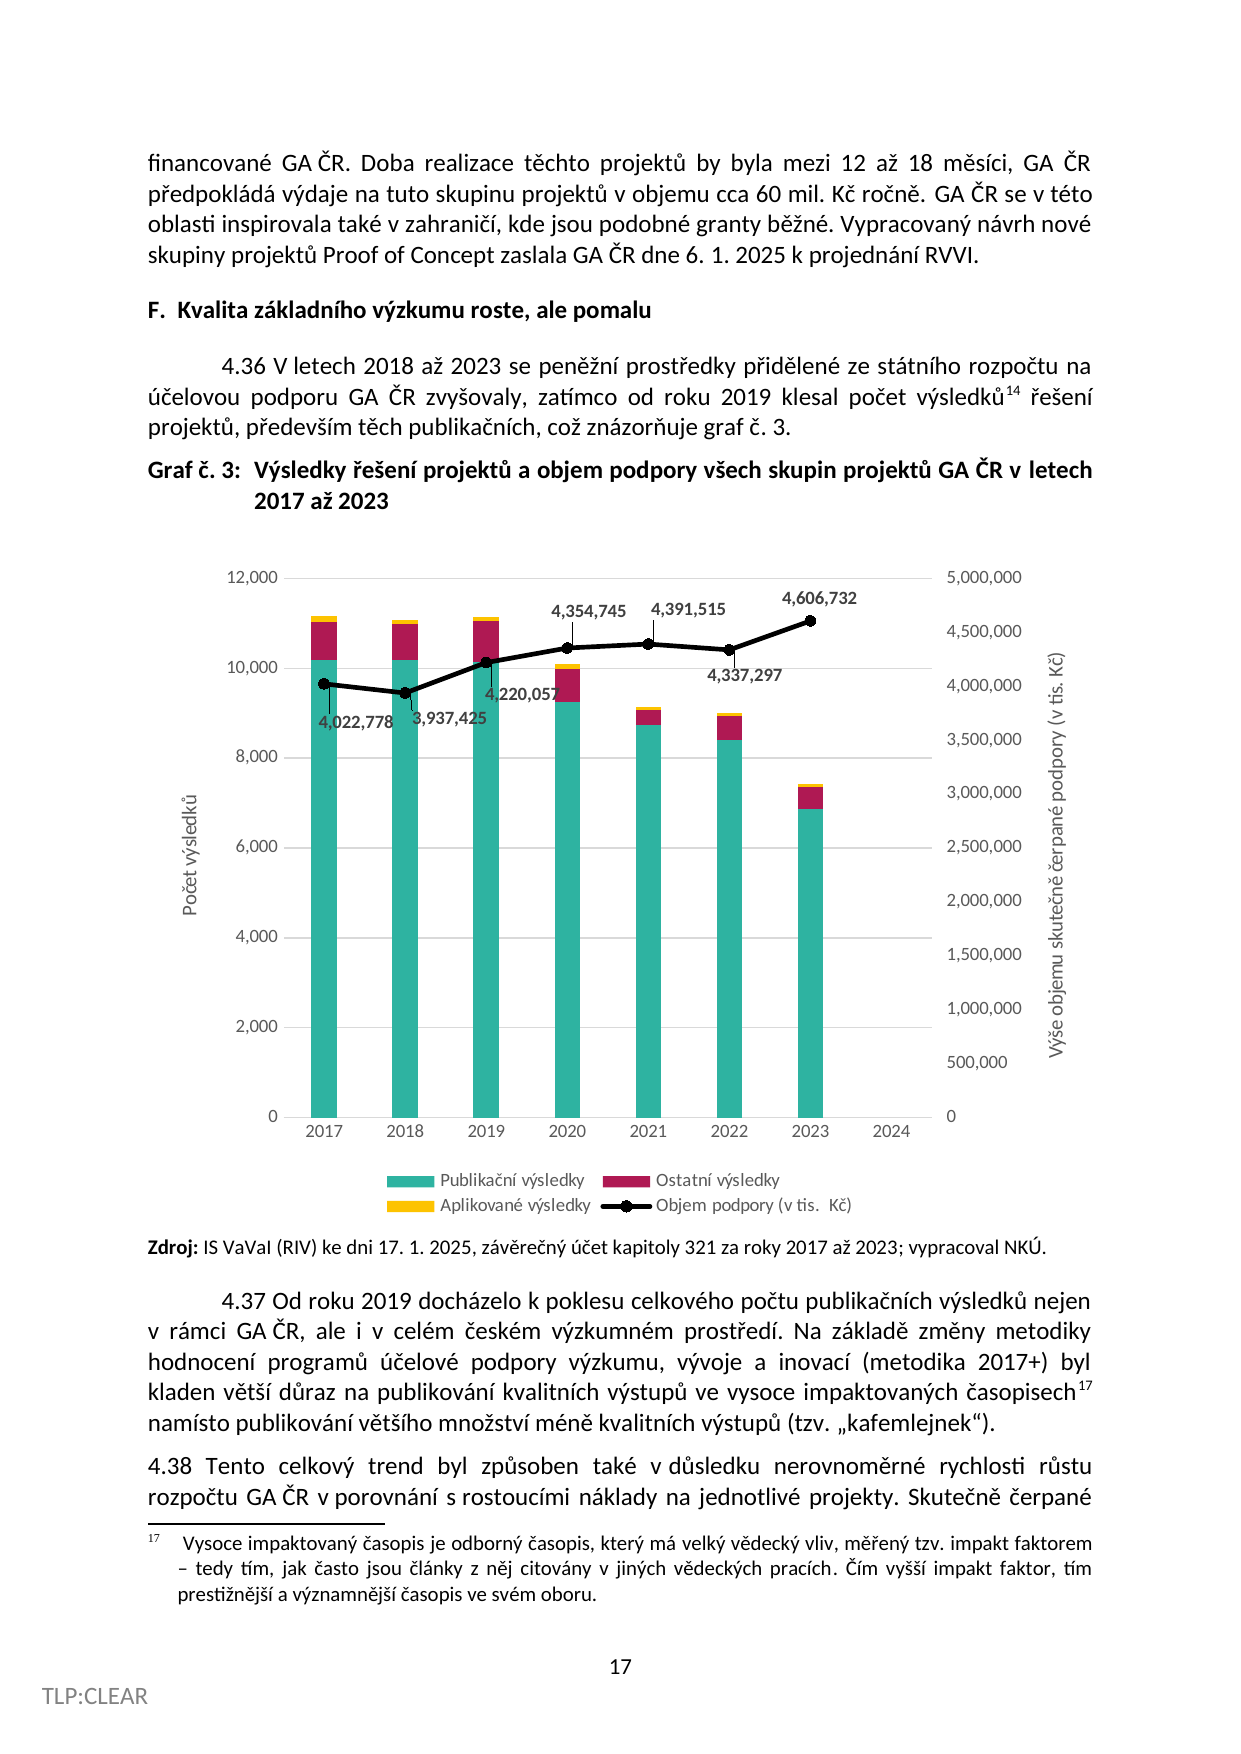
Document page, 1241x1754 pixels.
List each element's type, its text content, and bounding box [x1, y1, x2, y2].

text Graf č. 3: Výsledky řešení projektů a objem podpory všech skupin projektů GA ČR v letech 2017 až 2023 [148, 454, 1093, 515]
text Zdroj: IS VaVaI (RIV) ke dni 17. 1. 2025, závěrečný účet kapitoly 321 za roky 2017 až 2023; vypracoval NKÚ. [148, 1234, 1093, 1260]
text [148, 1450, 1093, 1511]
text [148, 148, 1093, 270]
list 4.36 V letech 2018 až 2023 se peněžní prostředky přidělené ze státního rozpočtu na účelovou podporu GA ČR zvyšovaly, zatímco od roku 2019 klesal počet výsledků14 řešení projektů, především těch publikačních, což znázorňuje graf č. 3. [148, 350, 1093, 442]
list Kvalita základního výzkumu roste, ale pomalu [148, 295, 1093, 325]
list 4.37 Od roku 2019 docházelo k poklesu celkového počtu publikačních výsledků nejen v rámci GA ČR, ale i v celém českém výzkumném prostředí. Na základě změny metodiky hodnocení programů účelové podpory výzkumu, vývoje a inovací (metodika 2017+) byl kladen větší důraz na publikování kvalitních výstupů ve vysoce impaktovaných časopisech namísto publikování většího množství méně kvalitních výstupů (tzv. „kafemlejnek“). [148, 1285, 1093, 1438]
